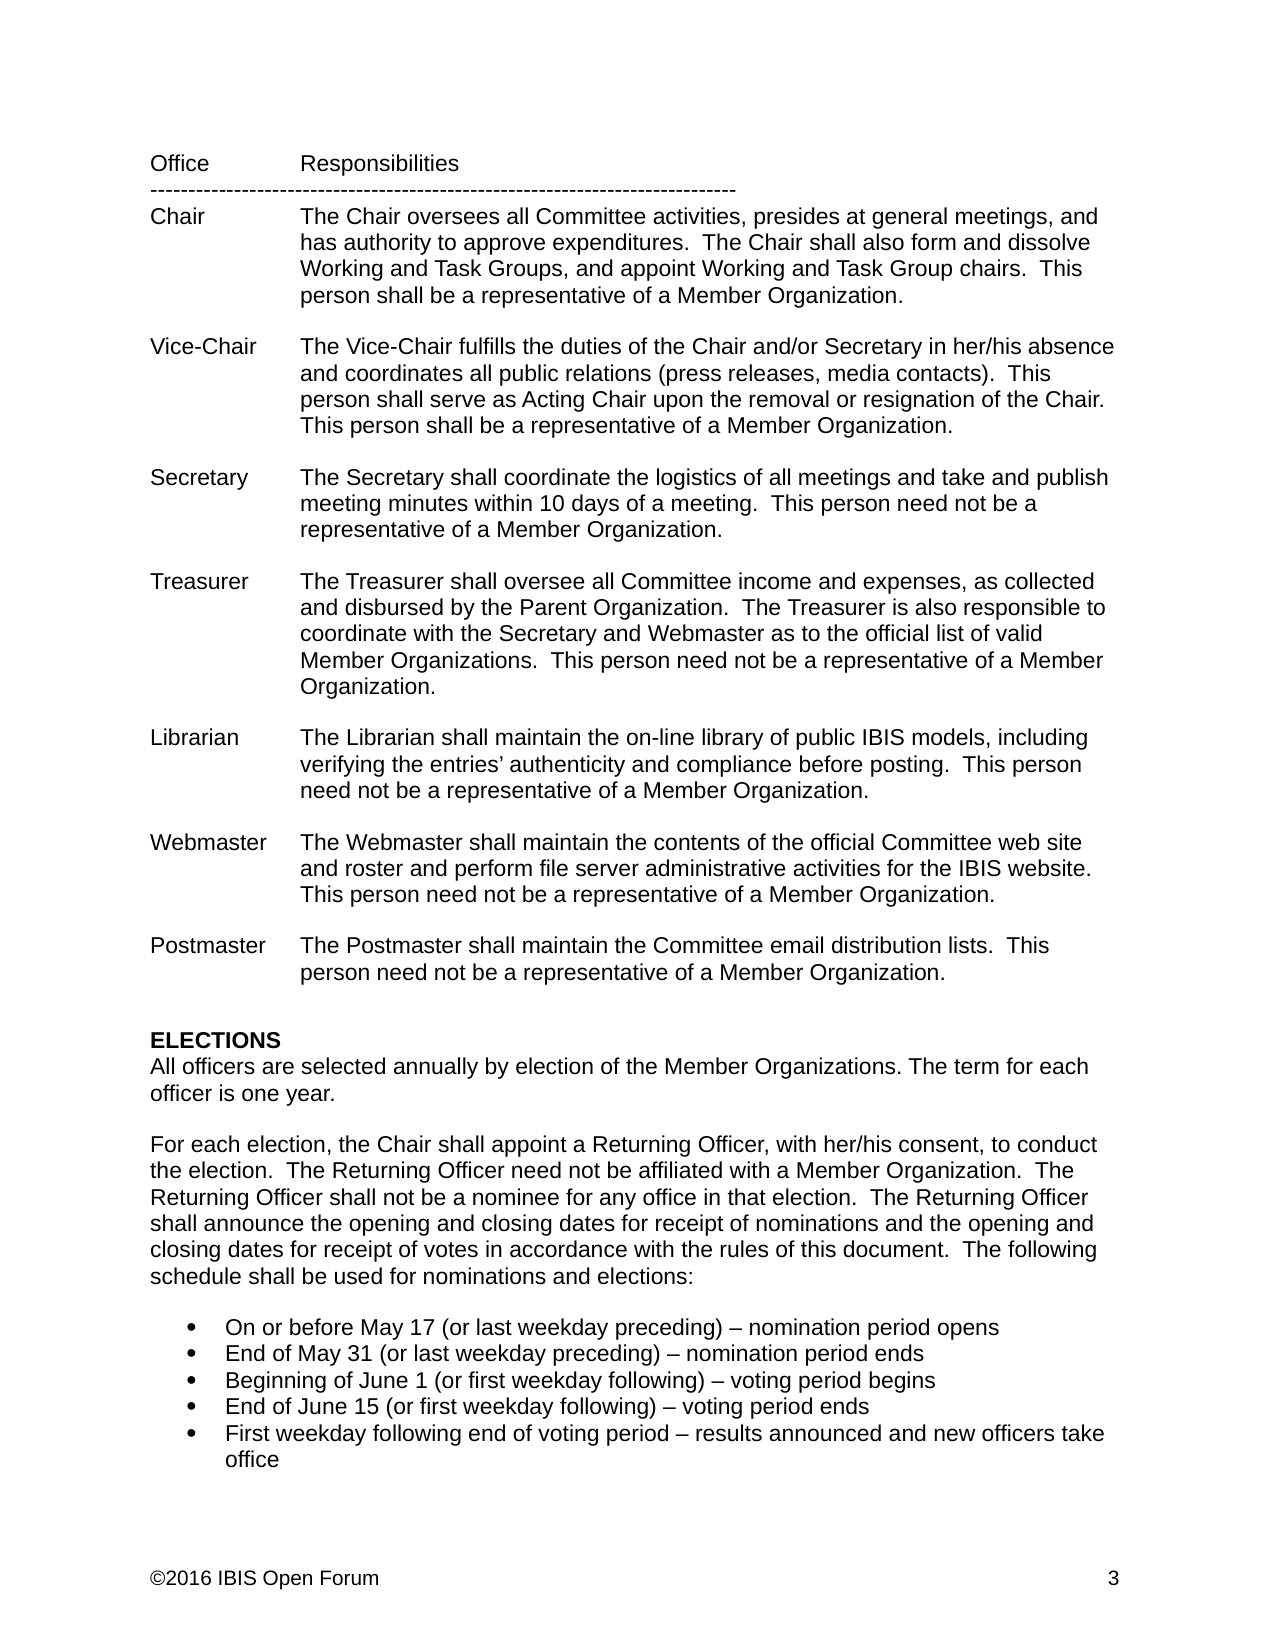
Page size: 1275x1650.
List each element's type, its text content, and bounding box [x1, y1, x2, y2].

text All officers are selected annually by election of the Member Organizations. The term for each officer is one year. [150, 1053, 1125, 1106]
list Beginning of June 1 (or first weekday following) – voting period begins [187, 1367, 1125, 1393]
text Treasurer The Treasurer shall oversee all Committee income and expenses, as collected and disbursed by the Parent Organization. The Treasurer is also responsible to coordinate with the Secretary and Webmaster as to the official list of valid Member Organizations. This person need not be a representative of a Member Organization. [150, 568, 1125, 699]
list On or before May 17 (or last weekday preceding) – nomination period opens [187, 1314, 1125, 1340]
text Postmaster The Postmaster shall maintain the Committee email distribution lists. This person need not be a representative of a Member Organization. [150, 932, 1125, 985]
list End of May 31 (or last weekday preceding) – nomination period ends [187, 1340, 1125, 1367]
text For each election, the Chair shall appoint a Returning Officer, with her/his consent, to conduct the election. The Returning Officer need not be affiliated with a Member Organization. The Returning Officer shall not be a nominee for any office in that election. The Returning Officer shall announce the opening and closing dates for receipt of nominations and the opening and closing dates for receipt of votes in accordance with the rules of this document. The following schedule shall be used for nominations and elections: [150, 1131, 1125, 1289]
text Librarian The Librarian shall maintain the on-line library of public IBIS models, including verifying the entries’ authenticity and compliance before posting. This person need not be a representative of a Member Organization. [150, 724, 1125, 803]
text Webmaster The Webmaster shall maintain the contents of the official Committee web site and roster and perform file server administrative activities for the IBIS website. This person need not be a representative of a Member Organization. [150, 828, 1125, 907]
text Office Responsibilities [150, 150, 1125, 176]
text Vice-Chair The Vice-Chair fulfills the duties of the Chair and/or Secretary in her/his absence and coordinates all public relations (press releases, media contacts). This person shall serve as Acting Chair upon the removal or resignation of the Chair. This person shall be a representative of a Member Organization. [150, 333, 1125, 438]
text Chair The Chair oversees all Committee activities, presides at general meetings, and has authority to approve expenditures. The Chair shall also form and dissolve Working and Task Groups, and appoint Working and Task Group chairs. This person shall be a representative of a Member Organization. [150, 203, 1125, 308]
text ----------------------------------------------------------------------------- [150, 176, 1125, 203]
text Secretary The Secretary shall coordinate the logistics of all meetings and take and publish meeting minutes within 10 days of a meeting. This person need not be a representative of a Member Organization. [150, 463, 1125, 543]
list End of June 15 (or first weekday following) – voting period ends [187, 1393, 1125, 1419]
list First weekday following end of voting period – results announced and new officers take office [187, 1419, 1125, 1472]
text ELECTIONS [150, 1027, 1125, 1053]
